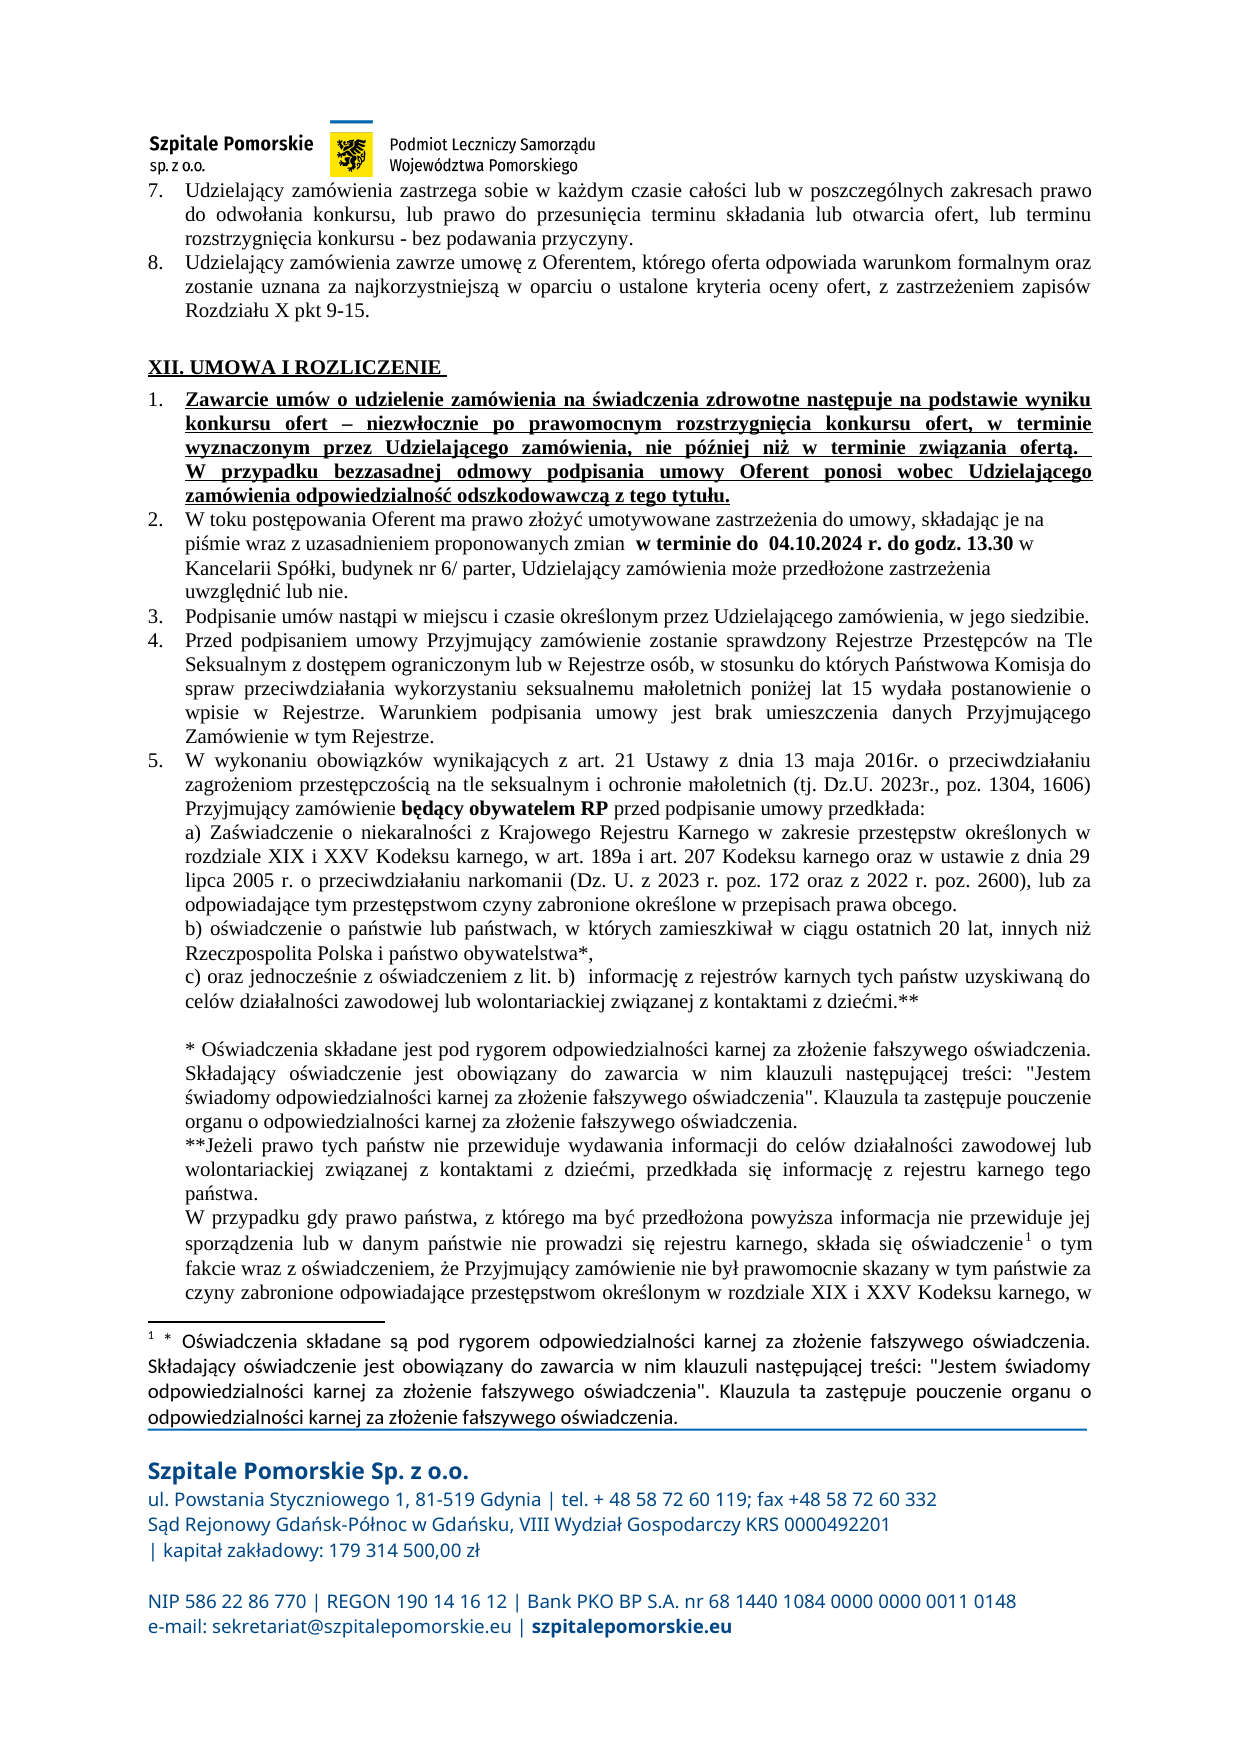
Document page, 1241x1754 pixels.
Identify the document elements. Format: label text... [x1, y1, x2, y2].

list b) oświadczenie o państwie lub państwach, w których zamieszkiwał w ciągu ostatnich 20 lat, innych niż Rzeczpospolita Polska i państwo obywatelstwa*, [185, 916, 1093, 964]
list a) Zaświadczenie o niekaralności z Krajowego Rejestru Karnego w zakresie przestępstw określonych w rozdziale XIX i XXV Kodeksu karnego, w art. 189a i art. 207 Kodeksu karnego oraz w ustawie z dnia 29 lipca 2005 r. o przeciwdziałaniu narkomanii (Dz. U. z 2023 r. poz. 172 oraz z 2022 r. poz. 2600), lub za odpowiadające tym przestępstwom czyny zabronione określone w przepisach prawa obcego. [185, 820, 1093, 916]
list c) oraz jednocześnie z oświadczeniem z lit. b) informację z rejestrów karnych tych państw uzyskiwaną do celów działalności zawodowej lub wolontariackiej związanej z kontaktami z dziećmi.** [185, 964, 1093, 1013]
list Zawarcie umów o udzielenie zamówienia na świadczenia zdrowotne następuje na podstawie wyniku konkursu ofert – niezwłocznie po prawomocnym rozstrzygnięcia konkursu ofert, w terminie wyznaczonym przez Udzielającego zamówienia, nie później niż w terminie związania ofertą. W przypadku bezzasadnej odmowy podpisania umowy Oferent ponosi wobec Udzielającego zamówienia odpowiedzialność odszkodowawczą z tego tytułu. [148, 387, 1093, 507]
list Udzielający zamówienia zawrze umowę z Oferentem, którego oferta odpowiada warunkom formalnym oraz zostanie uznana za najkorzystniejszą w oparciu o ustalone kryteria oceny ofert, z zastrzeżeniem zapisów Rozdziału X pkt 9-15. [148, 250, 1093, 322]
list Udzielający zamówienia zastrzega sobie w każdym czasie całości lub w poszczególnych zakresach prawo do odwołania konkursu, lub prawo do przesunięcia terminu składania lub otwarcia ofert, lub terminu rozstrzygnięcia konkursu - bez podawania przyczyny. [148, 178, 1093, 250]
list * Oświadczenia składane jest pod rygorem odpowiedzialności karnej za złożenie fałszywego oświadczenia. Składający oświadczenie jest obowiązany do zawarcia w nim klauzuli następującej treści: "Jestem świadomy odpowiedzialności karnej za złożenie fałszywego oświadczenia". Klauzula ta zastępuje pouczenie organu o odpowiedzialności karnej za złożenie fałszywego oświadczenia. [185, 1037, 1093, 1133]
list W wykonaniu obowiązków wynikających z art. 21 Ustawy z dnia 13 maja 2016r. o przeciwdziałaniu zagrożeniom przestępczością na tle seksualnym i ochronie małoletnich (tj. Dz.U. 2023r., poz. 1304, 1606) Przyjmujący zamówienie będący obywatelem RP przed podpisanie umowy przedkłada: [148, 748, 1093, 820]
list W toku postępowania Oferent ma prawo złożyć umotywowane zastrzeżenia do umowy, składając je na piśmie wraz z uzasadnieniem proponowanych zmian w terminie do 04.10.2024 r. do godz. 13.30 w Kancelarii Spółki, budynek nr 6/ parter, Udzielający zamówienia może przedłożone zastrzeżenia uwzględnić lub nie. [148, 507, 1093, 603]
list Podpisanie umów nastąpi w miejscu i czasie określonym przez Udzielającego zamówienia, w jego siedzibie. [148, 603, 1093, 628]
list Przed podpisaniem umowy Przyjmujący zamówienie zostanie sprawdzony Rejestrze Przestępców na Tle Seksualnym z dostępem ograniczonym lub w Rejestrze osób, w stosunku do których Państwowa Komisja do spraw przeciwdziałania wykorzystaniu seksualnemu małoletnich poniżej lat 15 wydała postanowienie o wpisie w Rejestrze. Warunkiem podpisania umowy jest brak umieszczenia danych Przyjmującego Zamówienie w tym Rejestrze. [148, 628, 1093, 748]
list **Jeżeli prawo tych państw nie przewiduje wydawania informacji do celów działalności zawodowej lub wolontariackiej związanej z kontaktami z dziećmi, przedkłada się informację z rejestru karnego tego państwa. [185, 1133, 1093, 1205]
text XII. UMOWA I ROZLICZENIE [148, 354, 1093, 379]
picture [147, 118, 596, 178]
